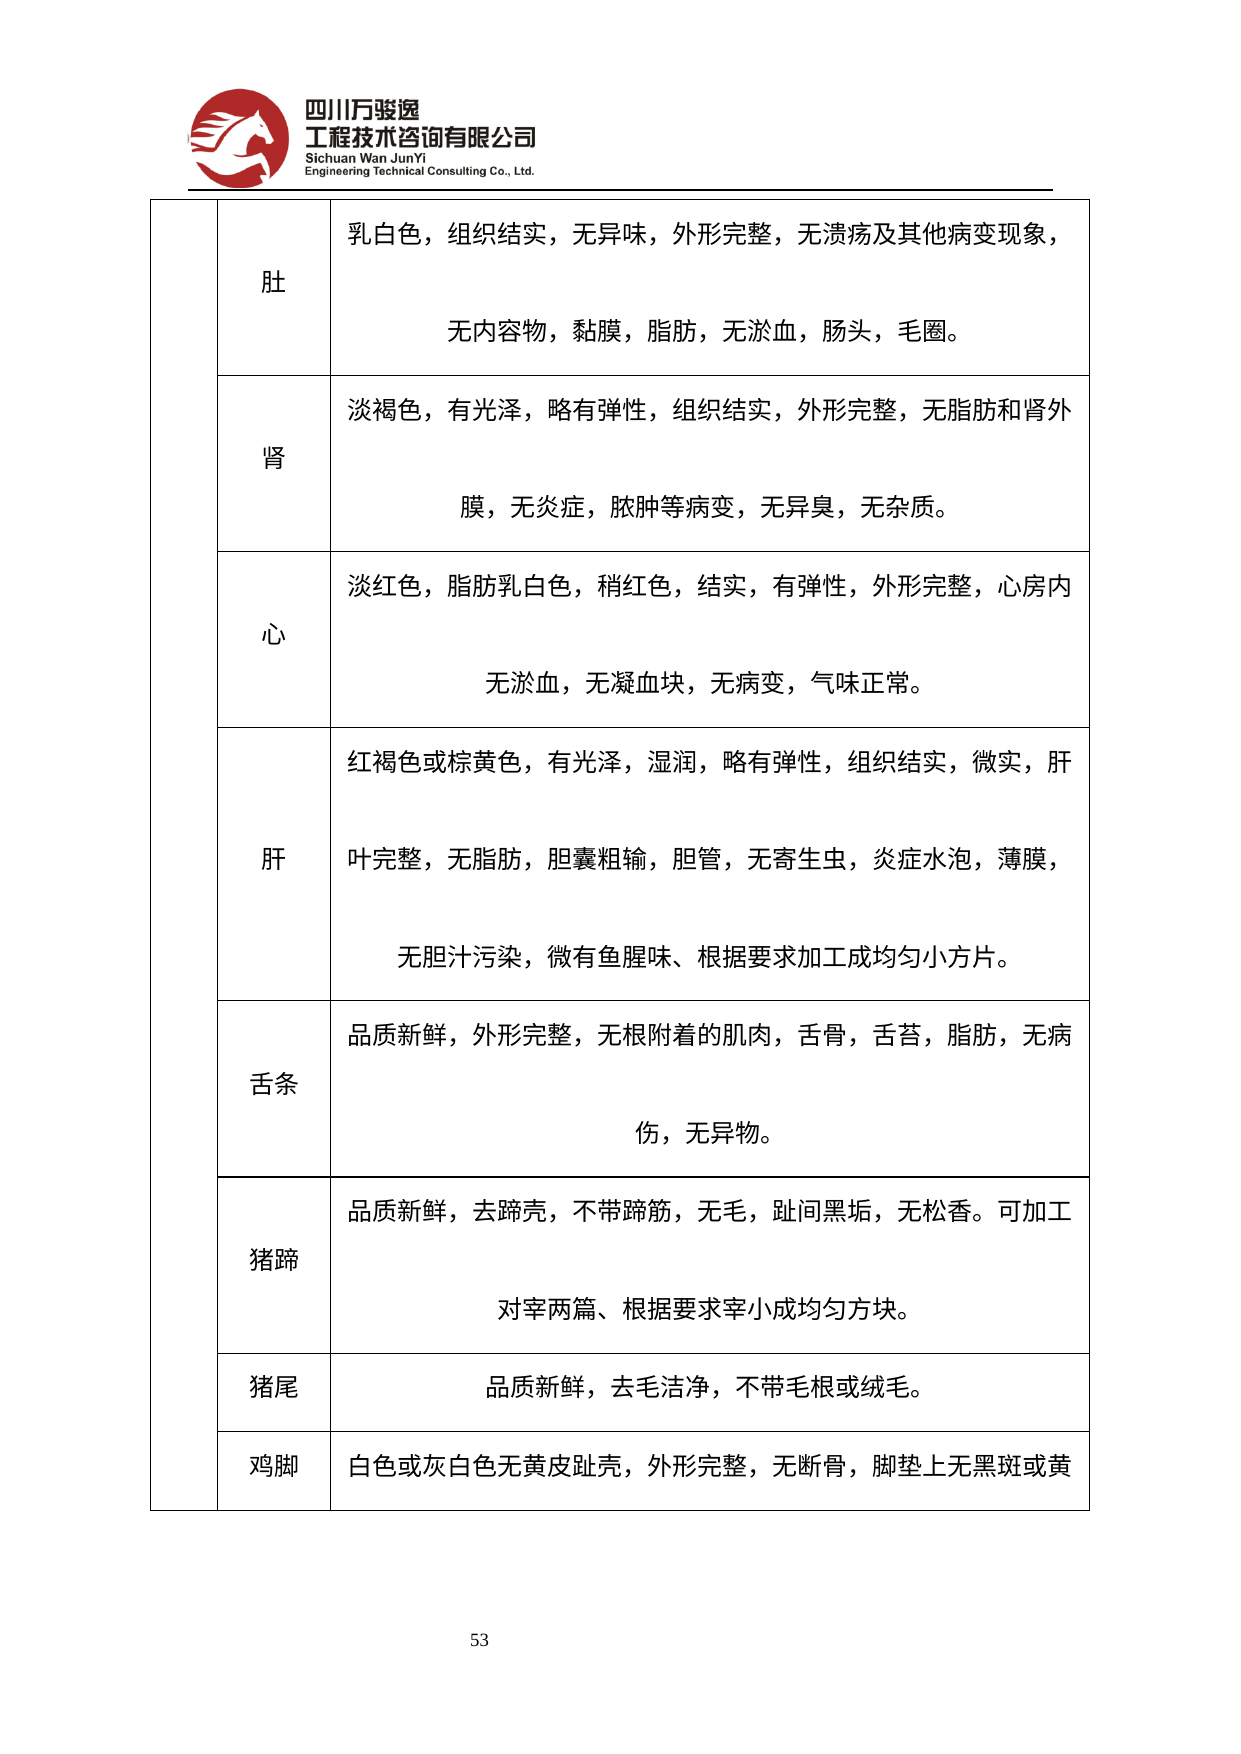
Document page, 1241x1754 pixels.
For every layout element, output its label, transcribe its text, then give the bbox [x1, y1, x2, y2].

table_cell 淡红色，脂肪乳白色，稍红色，结实，有弹性，外形完整，心房内无淤血，无凝血块，无病变，气味正常。 [331, 552, 1089, 727]
table_cell 品质新鲜，外形完整，无根附着的肌肉，舌骨，舌苔，脂肪，无病伤，无异物。 [331, 1001, 1089, 1176]
table_cell 猪尾 [218, 1354, 330, 1431]
table_cell 肚 [218, 200, 330, 375]
table_cell 乳白色，组织结实，无异味，外形完整，无溃疡及其他病变现象，无内容物，黏膜，脂肪，无淤血，肠头，毛圈。 [331, 200, 1089, 375]
table_cell 猪蹄 [218, 1178, 330, 1352]
table_cell 白色或灰白色无黄皮趾壳，外形完整，无断骨，脚垫上无黑斑或黄斑，无血污，血水。 [331, 1432, 1089, 1509]
table_cell 鸡脚 [218, 1432, 330, 1509]
table_cell 舌条 [218, 1001, 330, 1176]
table_cell 淡褐色，有光泽，略有弹性，组织结实，外形完整，无脂肪和肾外膜，无炎症，脓肿等病变，无异臭，无杂质。 [331, 376, 1089, 551]
table_cell 心 [218, 552, 330, 727]
picture [187, 88, 536, 188]
table_cell 红褐色或棕黄色，有光泽，湿润，略有弹性，组织结实，微实，肝叶完整，无脂肪，胆囊粗输，胆管，无寄生虫，炎症水泡，薄膜，无胆汁污染，微有鱼腥味、根据要求加工成均匀小方片。 [331, 728, 1089, 1000]
table_cell 肾 [218, 376, 330, 551]
table_cell 品质新鲜，去蹄壳，不带蹄筋，无毛，趾间黑垢，无松香。可加工对宰两篇、根据要求宰小成均匀方块。 [331, 1178, 1089, 1352]
table_cell 肝 [218, 728, 330, 1000]
table_cell 品质新鲜，去毛洁净，不带毛根或绒毛。 [331, 1354, 1089, 1431]
